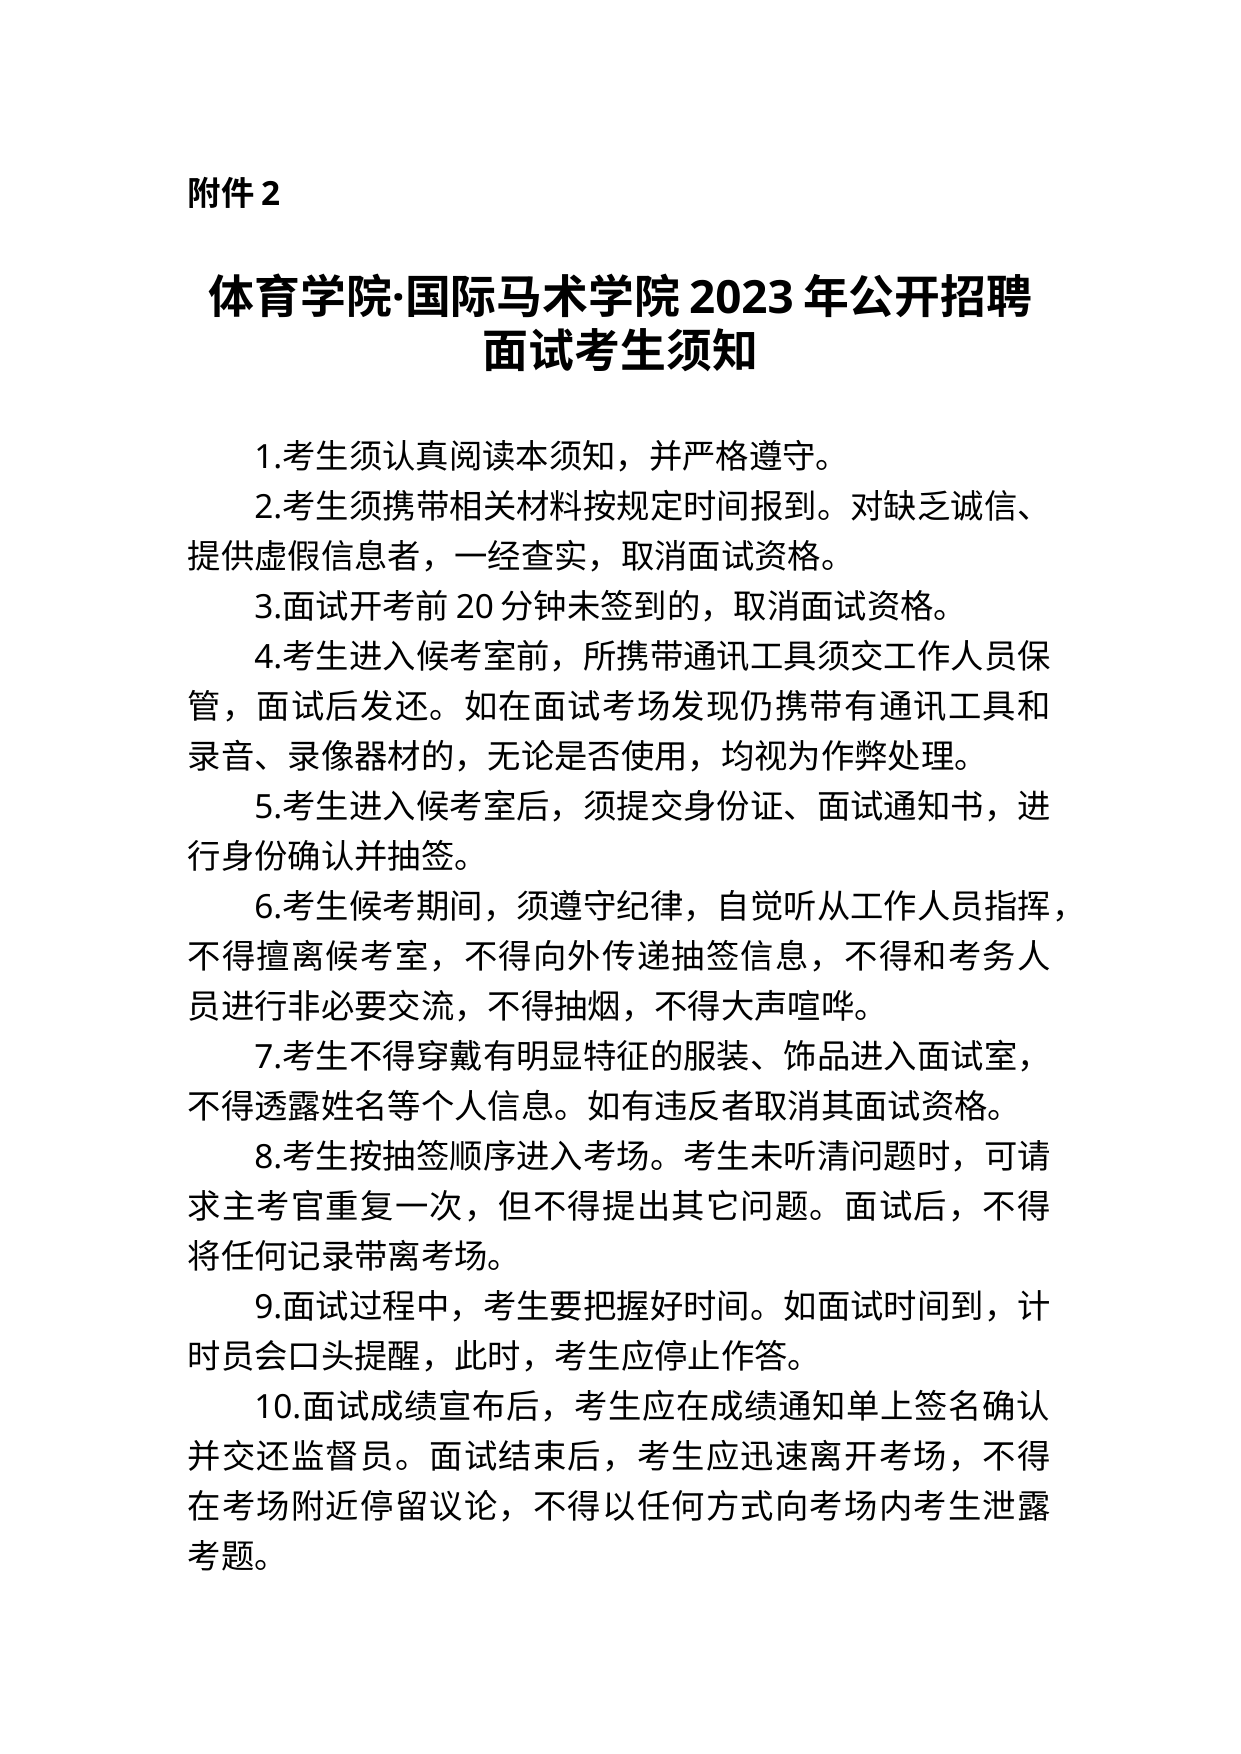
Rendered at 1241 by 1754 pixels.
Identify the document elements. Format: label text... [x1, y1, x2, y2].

text 附件2 [187, 162, 1053, 216]
text 4.考生进入候考室前，所携带通讯工具须交工作人员保管，面试后发还。如在面试考场发现仍携带有通讯工具和录音、录像器材的，无论是否使用，均视为作弊处理。 [187, 629, 1053, 779]
text 5.考生进入候考室后，须提交身份证、面试通知书，进行身份确认并抽签。 [187, 779, 1053, 879]
text 8.考生按抽签顺序进入考场。考生未听清问题时，可请求主考官重复一次，但不得提出其它问题。面试后，不得将任何记录带离考场。 [187, 1129, 1053, 1279]
text 9.面试过程中，考生要把握好时间。如面试时间到，计时员会口头提醒，此时，考生应停止作答。 [187, 1279, 1053, 1379]
text 体育学院·国际马术学院2023年公开招聘面试考生须知 [187, 270, 1053, 379]
text 10.面试成绩宣布后，考生应在成绩通知单上签名确认并交还监督员。面试结束后，考生应迅速离开考场，不得在考场附近停留议论，不得以任何方式向考场内考生泄露考题。 [187, 1379, 1053, 1579]
text 7.考生不得穿戴有明显特征的服装、饰品进入面试室，不得透露姓名等个人信息。如有违反者取消其面试资格。 [187, 1029, 1053, 1129]
text 2.考生须携带相关材料按规定时间报到。对缺乏诚信、提供虚假信息者，一经查实，取消面试资格。 [187, 479, 1053, 579]
text 3.面试开考前20分钟未签到的，取消面试资格。 [187, 579, 1053, 629]
text 6.考生候考期间，须遵守纪律，自觉听从工作人员指挥，不得擅离候考室，不得向外传递抽签信息，不得和考务人员进行非必要交流，不得抽烟，不得大声喧哗。 [187, 879, 1053, 1029]
text 1.考生须认真阅读本须知，并严格遵守。 [187, 429, 1053, 479]
